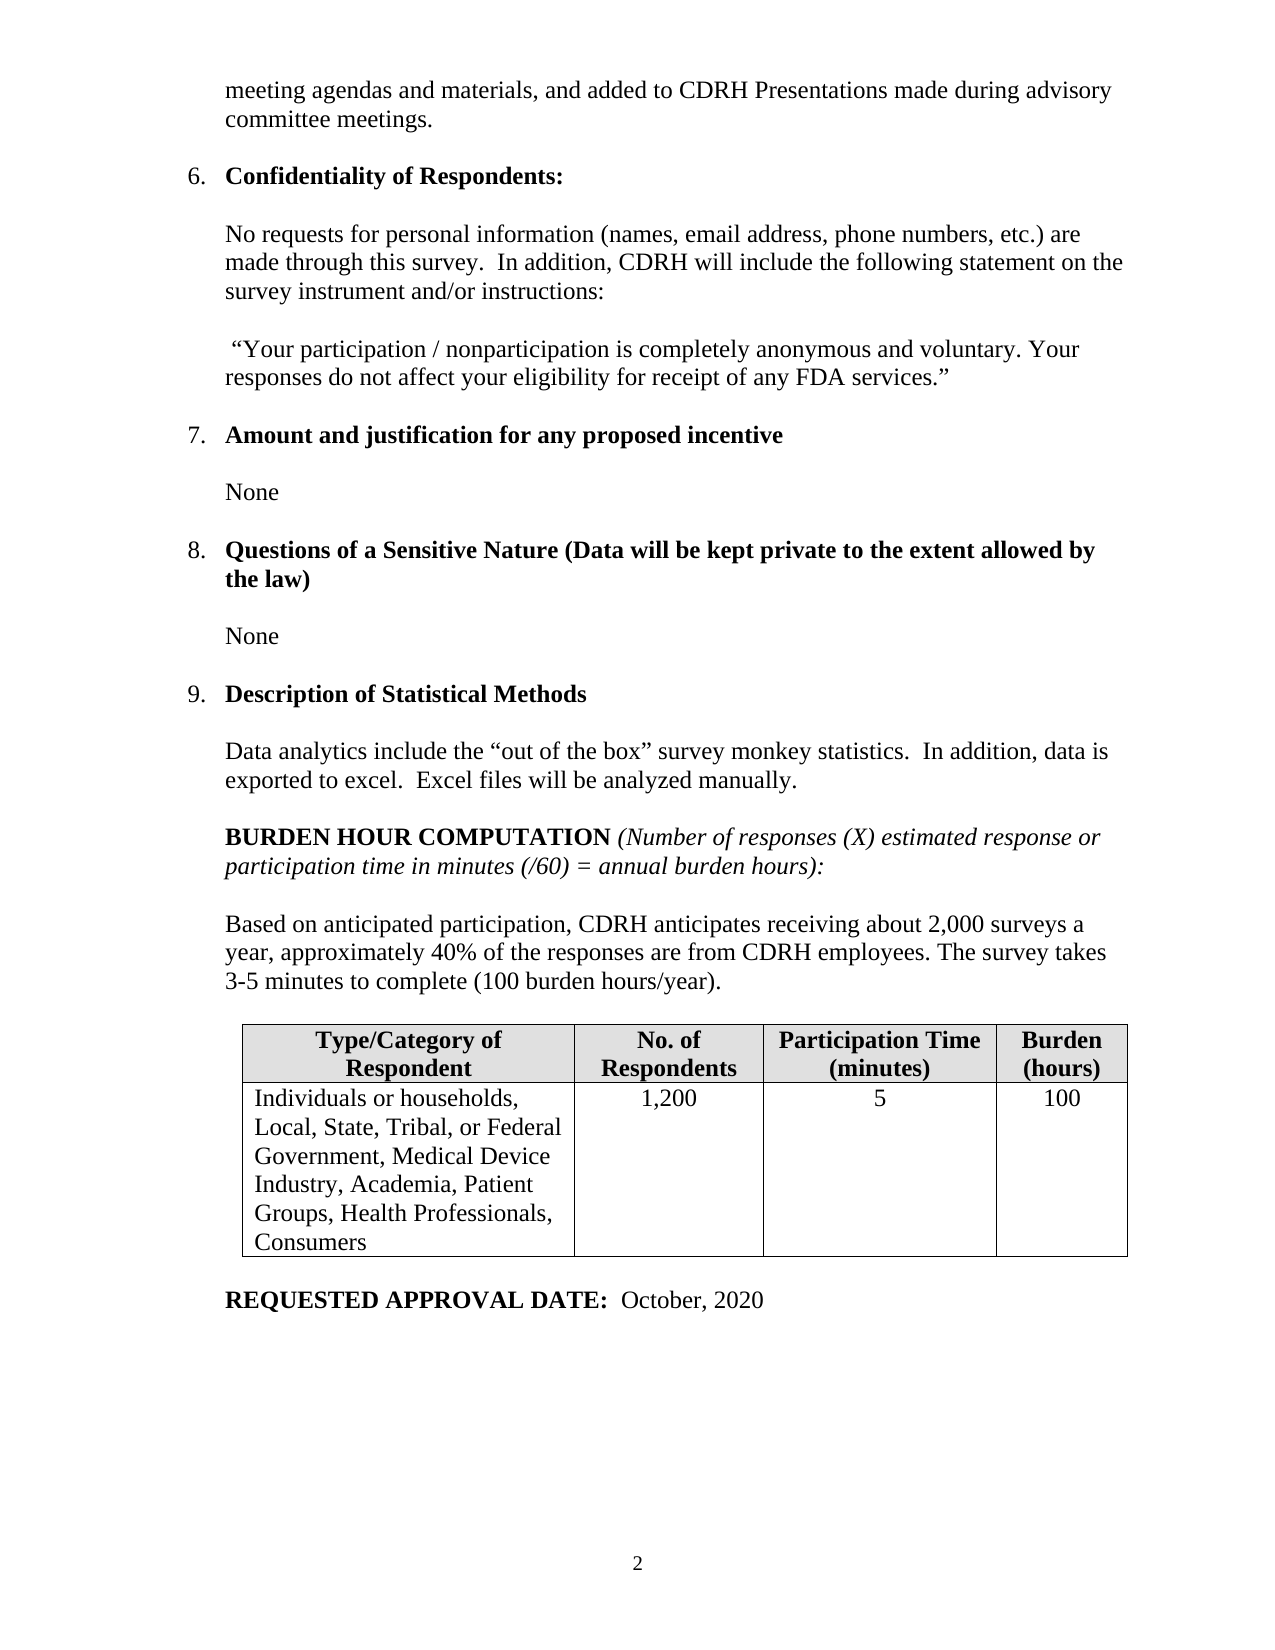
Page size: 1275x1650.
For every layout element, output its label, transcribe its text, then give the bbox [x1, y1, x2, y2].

list None [225, 477, 1125, 506]
list Data analytics include the “out of the box” survey monkey statistics. In addition, data is exported to excel. Excel files will be analyzed manually. [225, 736, 1125, 794]
list Description of Statistical Methods [187, 679, 1125, 707]
text BURDEN HOUR COMPUTATION (Number of responses (X) estimated response or participation time in minutes (/60) = annual burden hours): [225, 822, 1125, 880]
table_cell Individuals or households, Local, State, Tribal, or Federal Government, Medical Device Industry, Academia, Patient Groups, Health Professionals, Consumers [243, 1083, 574, 1256]
list None [225, 621, 1125, 650]
table_header Burden (hours) [997, 1025, 1127, 1082]
list Confidentiality of Respondents: [187, 161, 1125, 190]
table_header Type/Category of Respondent [243, 1025, 574, 1082]
text “Your participation / nonparticipation is completely anonymous and voluntary. Your responses do not affect your eligibility for receipt of any FDA services.” [225, 334, 1125, 391]
table_cell 1,200 [575, 1083, 763, 1256]
table_header Participation Time (minutes) [764, 1025, 996, 1082]
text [225, 75, 1125, 132]
table_cell 5 [764, 1083, 996, 1256]
table_header No. of Respondents [575, 1025, 763, 1082]
list Questions of a Sensitive Nature (Data will be kept private to the extent allowed by the law) [187, 535, 1125, 592]
text No requests for personal information (names, email address, phone numbers, etc.) are made through this survey. In addition, CDRH will include the following statement on the survey instrument and/or instructions: [225, 219, 1125, 305]
text REQUESTED APPROVAL DATE: October, 2020 [225, 1286, 1125, 1314]
list Amount and justification for any proposed incentive [187, 420, 1125, 449]
table_cell 100 [997, 1083, 1127, 1256]
text Based on anticipated participation, CDRH anticipates receiving about 2,000 surveys a year, approximately 40% of the responses are from CDRH employees. The survey takes 3-5 minutes to complete (100 burden hours/year). [225, 909, 1125, 995]
